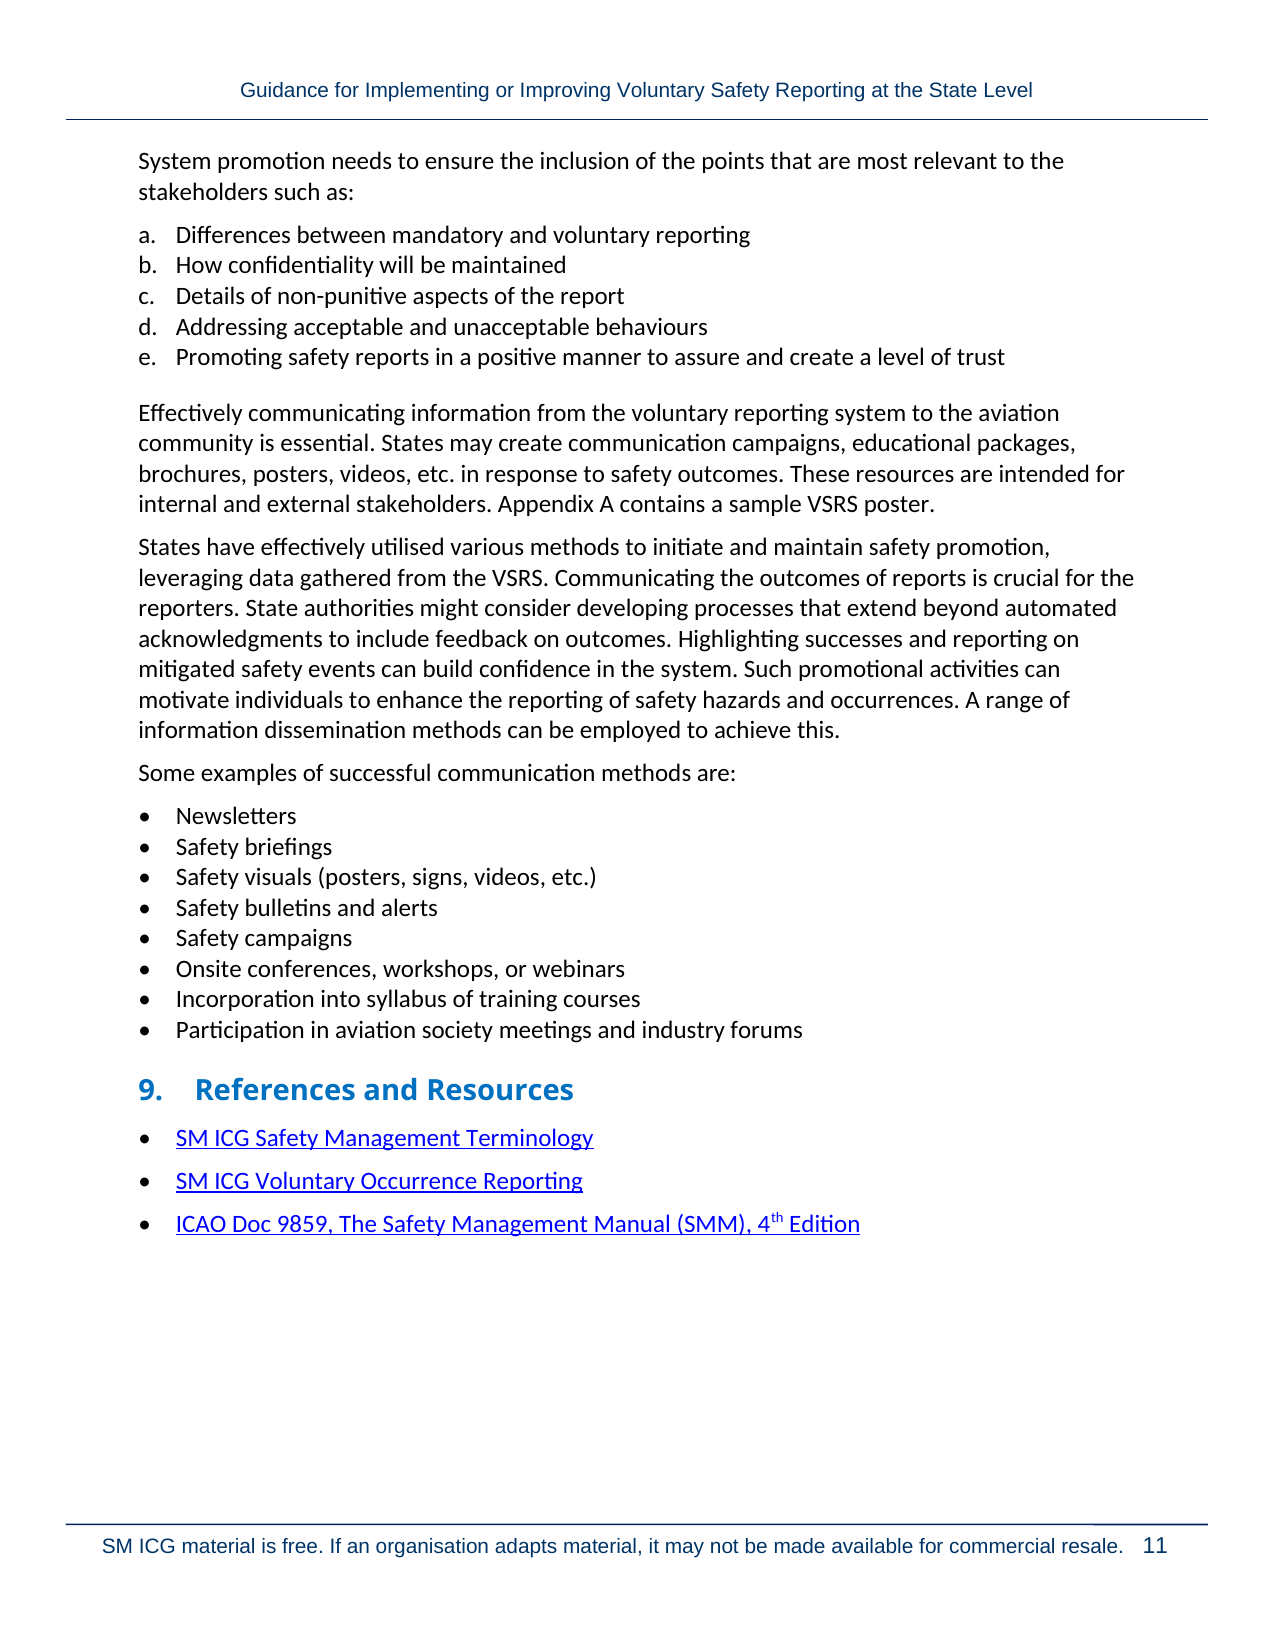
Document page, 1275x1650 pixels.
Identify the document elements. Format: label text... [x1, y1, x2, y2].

text Effectively communicating information from the voluntary reporting system to the aviation community is essential. States may create communication campaigns, educational packages, brochures, posters, videos, etc. in response to safety outcomes. These resources are intended for internal and external stakeholders. Appendix A contains a sample VSRS poster. [138, 397, 1136, 519]
list Participation in aviation society meetings and industry forums [138, 1014, 1136, 1044]
text States have effectively utilised various methods to initiate and maintain safety promotion, leveraging data gathered from the VSRS. Communicating the outcomes of reports is crucial for the reporters. State authorities might consider developing processes that extend beyond automated acknowledgments to include feedback on outcomes. Highlighting successes and reporting on mitigated safety events can build confidence in the system. Such promotional activities can motivate individuals to enhance the reporting of safety hazards and occurrences. A range of information dissemination methods can be employed to achieve this. [138, 531, 1136, 745]
list Addressing acceptable and unacceptable behaviours [138, 311, 1136, 341]
list Details of non-punitive aspects of the report [138, 280, 1136, 311]
text Some examples of successful communication methods are: [138, 757, 1136, 788]
list Safety visuals (posters, signs, videos, etc.) [138, 861, 1136, 892]
text System promotion needs to ensure the inclusion of the points that are most relevant to the stakeholders such as: [138, 146, 1136, 207]
list Safety bulletins and alerts [138, 892, 1136, 922]
list ICAO Doc 9859, The Safety Management Manual (SMM), 4th Edition [138, 1208, 1136, 1238]
list Promoting safety reports in a positive manner to assure and create a level of trust [138, 341, 1136, 372]
list Incorporation into syllabus of training courses [138, 983, 1136, 1014]
list Onsite conferences, workshops, or webinars [138, 953, 1136, 983]
list Safety briefings [138, 831, 1136, 861]
list Newsletters [138, 800, 1136, 831]
list Safety campaigns [138, 922, 1136, 953]
list SM ICG Voluntary Occurrence Reporting [138, 1165, 1136, 1195]
list SM ICG Safety Management Terminology [138, 1122, 1136, 1152]
subtitle References and Resources [138, 1069, 1136, 1109]
list Differences between mandatory and voluntary reporting [138, 219, 1136, 249]
list How confidentiality will be maintained [138, 249, 1136, 280]
